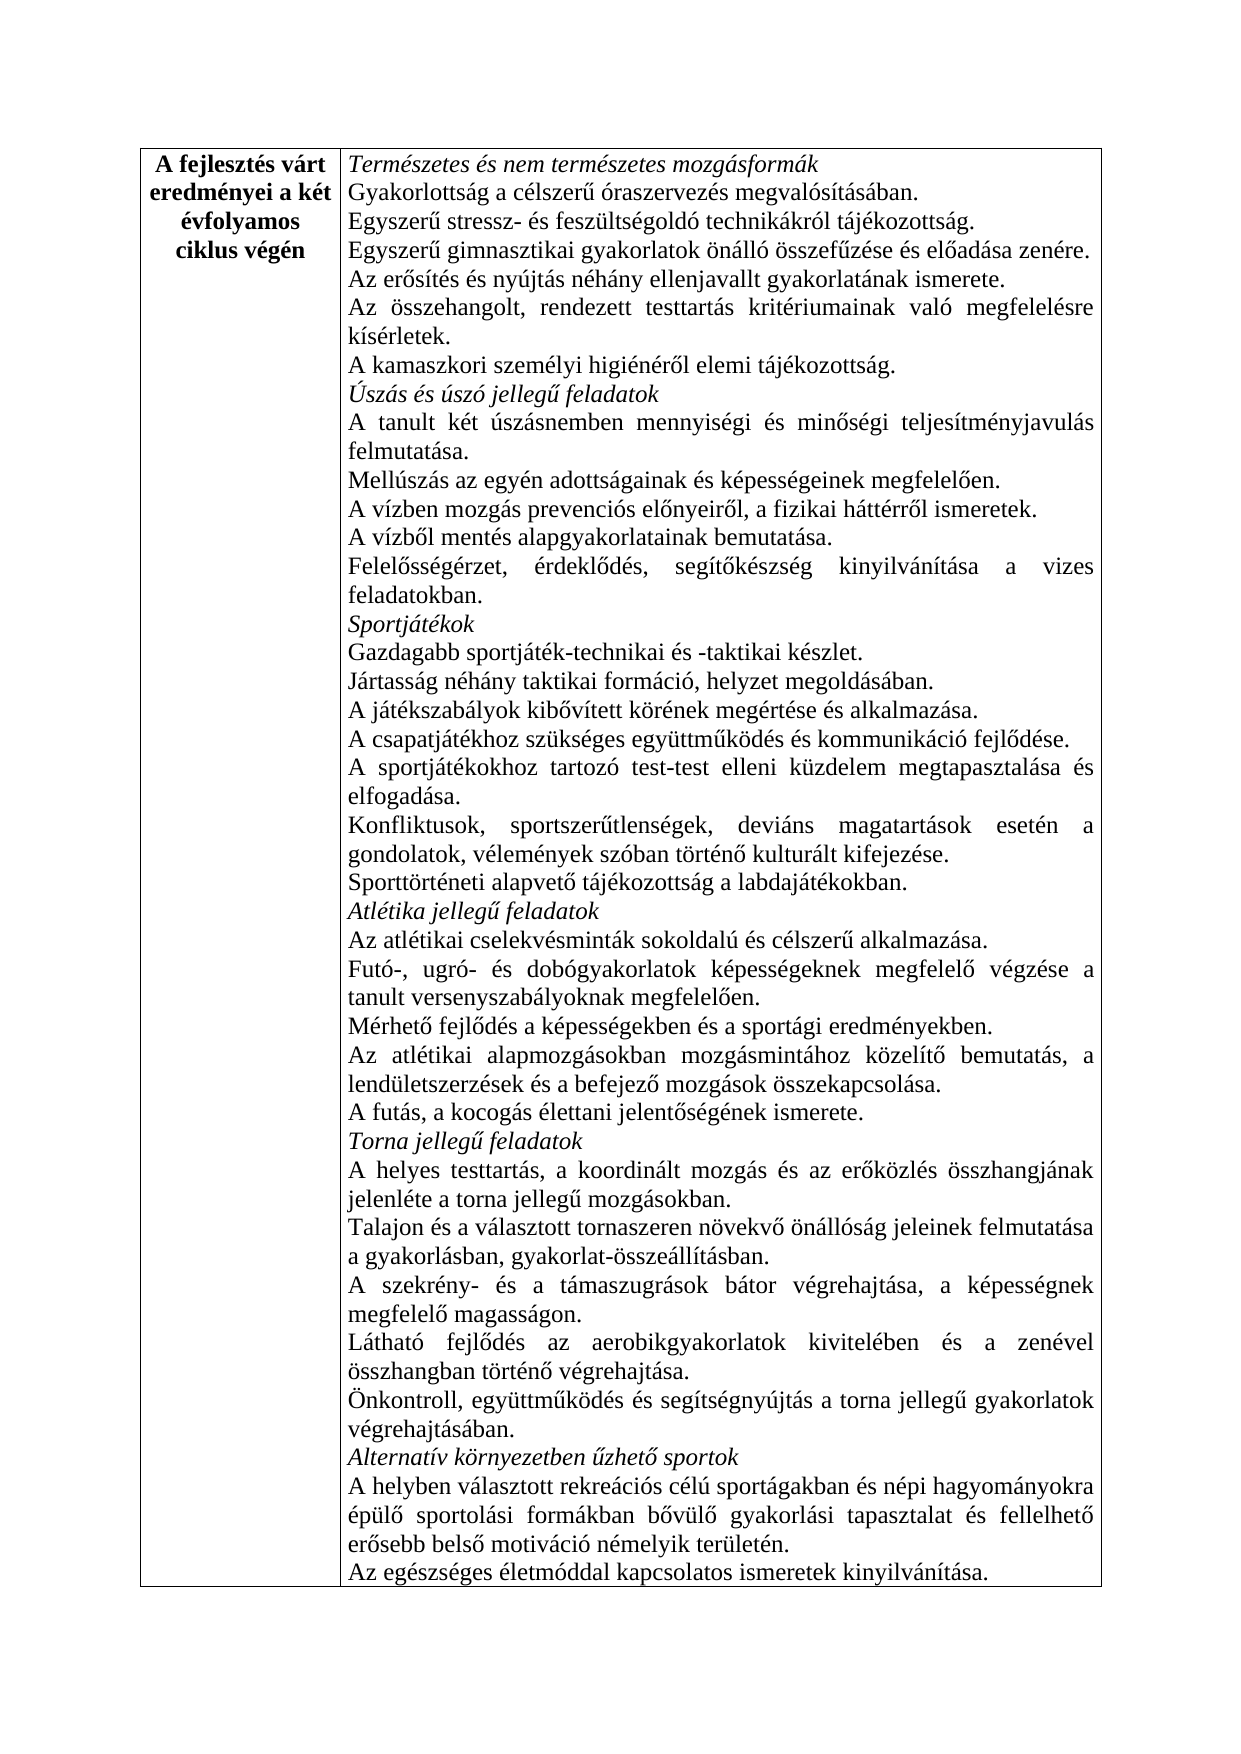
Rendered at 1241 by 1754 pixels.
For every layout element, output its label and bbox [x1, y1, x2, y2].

table_header [141, 149, 340, 1586]
table_header [341, 149, 1101, 1586]
